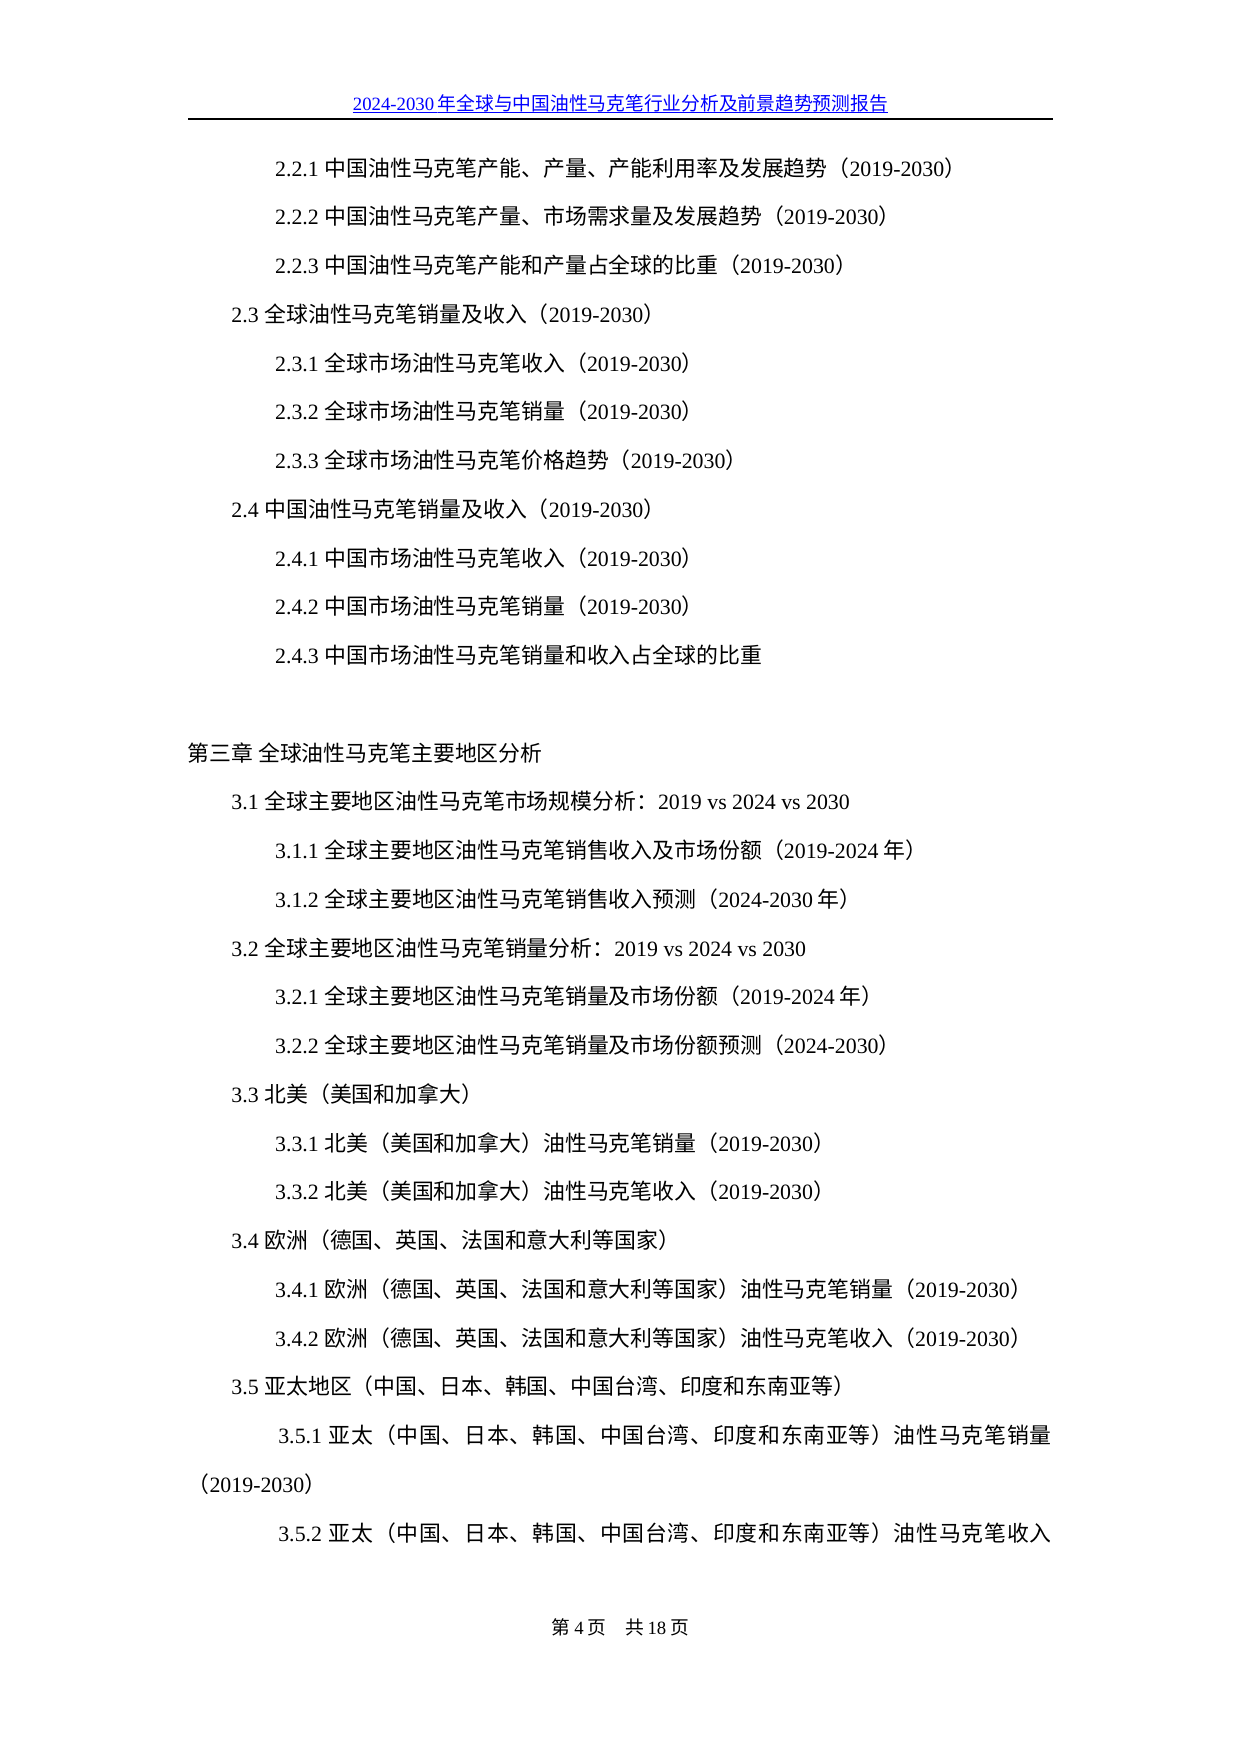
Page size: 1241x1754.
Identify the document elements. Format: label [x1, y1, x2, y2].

text [187, 150, 1053, 1548]
